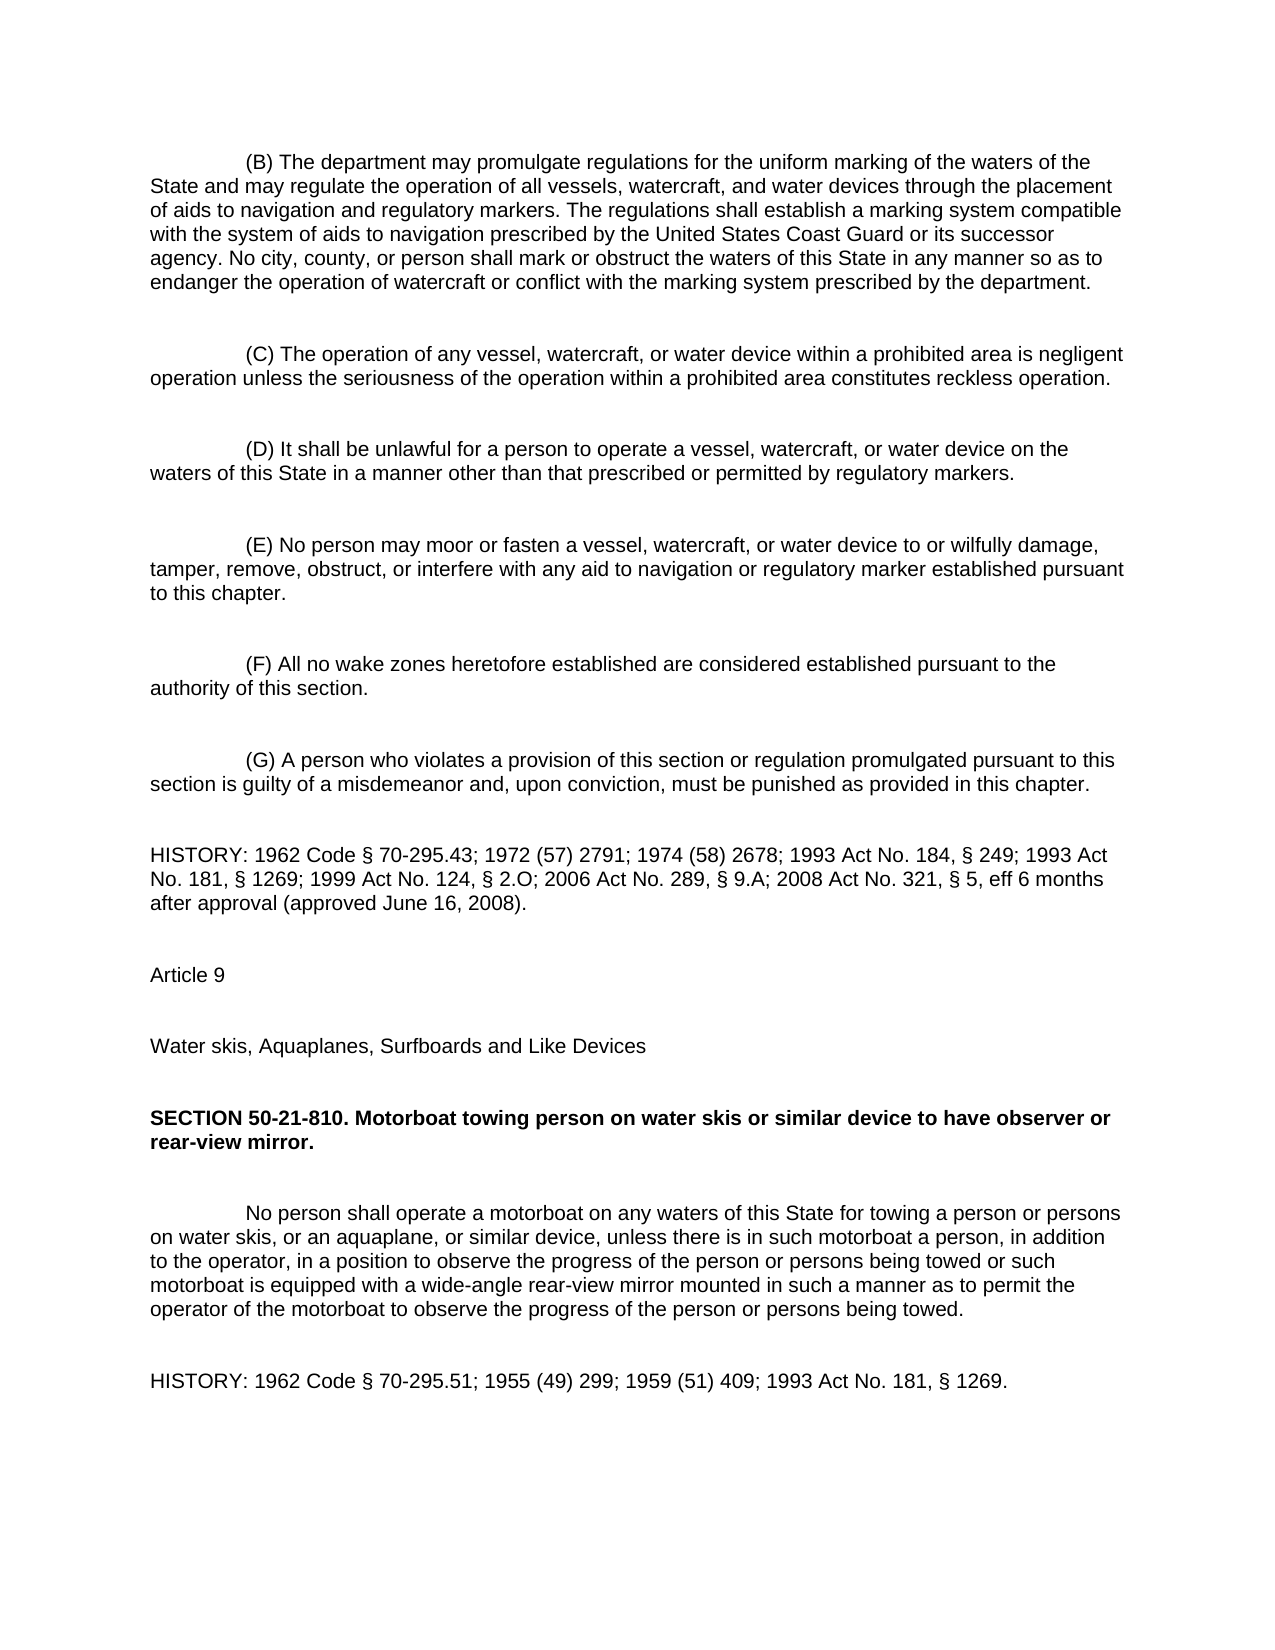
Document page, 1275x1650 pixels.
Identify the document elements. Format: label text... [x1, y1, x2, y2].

text No person shall operate a motorboat on any waters of this State for towing a person or persons on water skis, or an aquaplane, or similar device, unless there is in such motorboat a person, in addition to the operator, in a position to observe the progress of the person or persons being towed or such motorboat is equipped with a wide-angle rear-view mirror mounted in such a manner as to permit the operator of the motorboat to observe the progress of the person or persons being towed. [150, 1201, 1125, 1344]
text Article 9 [150, 962, 1125, 1010]
text (G) A person who violates a provision of this section or regulation promulgated pursuant to this section is guilty of a misdemeanor and, upon conviction, must be punished as provided in this chapter. [150, 747, 1125, 819]
text HISTORY: 1962 Code § 70-295.43; 1972 (57) 2791; 1974 (58) 2678; 1993 Act No. 184, § 249; 1993 Act No. 181, § 1269; 1999 Act No. 124, § 2.O; 2006 Act No. 289, § 9.A; 2008 Act No. 321, § 5, eff 6 months after approval (approved June 16, 2008). [150, 843, 1125, 938]
text (B) The department may promulgate regulations for the uniform marking of the waters of the State and may regulate the operation of all vessels, watercraft, and water devices through the placement of aids to navigation and regulatory markers. The regulations shall establish a marking system compatible with the system of aids to navigation prescribed by the United States Coast Guard or its successor agency. No city, county, or person shall mark or obstruct the waters of this State in any manner so as to endanger the operation of watercraft or conflict with the marking system prescribed by the department. [150, 150, 1125, 317]
text (D) It shall be unlawful for a person to operate a vessel, watercraft, or water device on the waters of this State in a manner other than that prescribed or permitted by regulatory markers. [150, 437, 1125, 508]
text Water skis, Aquaplanes, Surfboards and Like Devices [150, 1034, 1125, 1082]
text SECTION 50-21-810. Motorboat towing person on water skis or similar device to have observer or rear-view mirror. [150, 1106, 1125, 1177]
text (E) No person may moor or fasten a vessel, watercraft, or water device to or wilfully damage, tamper, remove, obstruct, or interfere with any aid to navigation or regulatory marker established pursuant to this chapter. [150, 532, 1125, 628]
text HISTORY: 1962 Code § 70-295.51; 1955 (49) 299; 1959 (51) 409; 1993 Act No. 181, § 1269. [150, 1368, 1125, 1416]
text (F) All no wake zones heretofore established are considered established pursuant to the authority of this section. [150, 652, 1125, 723]
text (C) The operation of any vessel, watercraft, or water device within a prohibited area is negligent operation unless the seriousness of the operation within a prohibited area constitutes reckless operation. [150, 341, 1125, 413]
